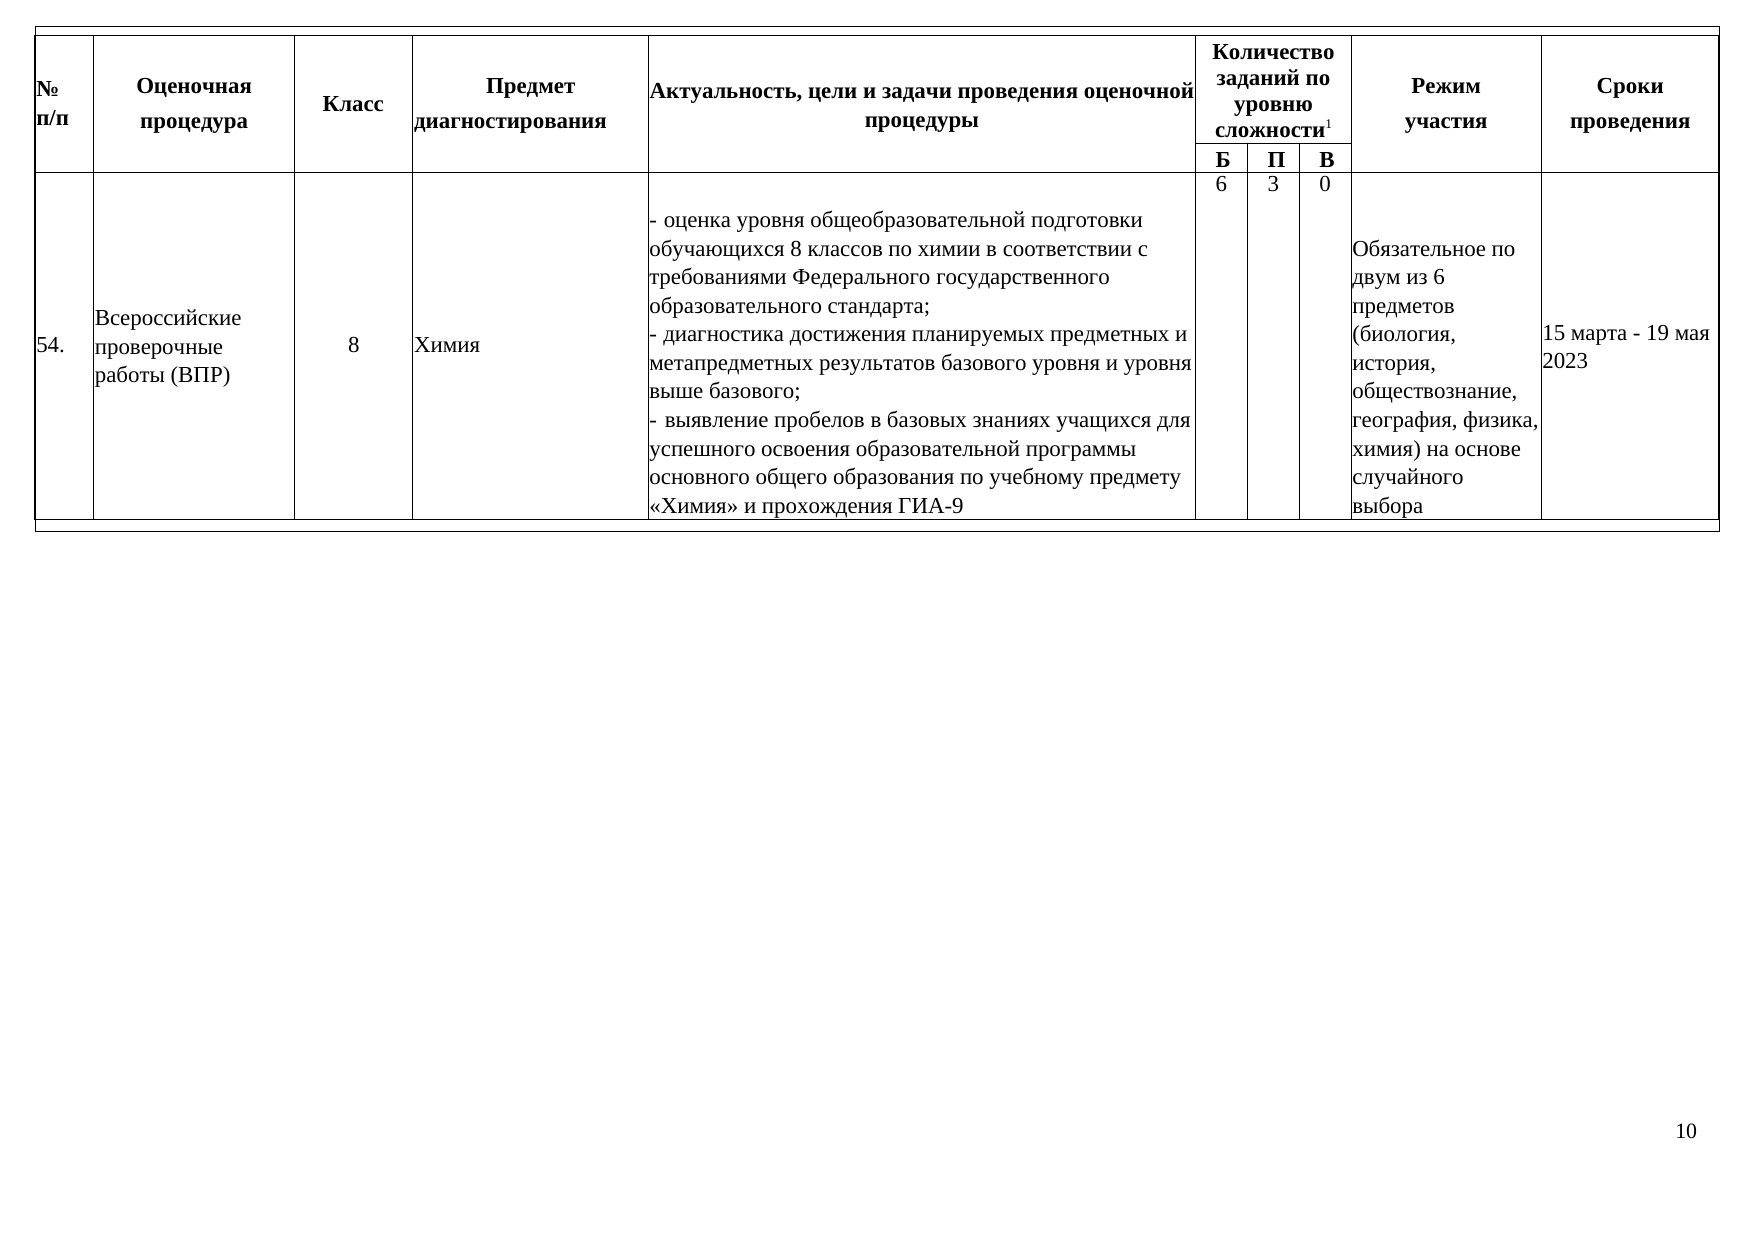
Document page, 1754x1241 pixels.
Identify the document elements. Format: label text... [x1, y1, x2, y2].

table_header № п/п [36, 36, 93, 172]
table_cell Обязательное по двум из 6 предметов (биология, история, обществознание, география, физика, химия) на основе случайного выбора [1352, 173, 1541, 519]
table_cell 0 [1300, 173, 1351, 519]
table_cell В [1300, 144, 1351, 172]
table_header Оценочная процедура [94, 36, 294, 172]
table_cell 8 [295, 173, 412, 519]
table_cell 15 марта - 19 мая 2023 [1542, 173, 1718, 519]
table_header Предмет диагностирования [413, 36, 648, 172]
table_cell Б [1196, 144, 1247, 172]
table_header Количество заданий по уровню сложности1 [1196, 36, 1351, 142]
table_cell 3 [1248, 173, 1299, 519]
table_header Сроки проведения [1542, 36, 1718, 172]
table_cell Всероссийские проверочные работы (ВПР) [94, 173, 294, 519]
table_cell 54. [36, 173, 93, 519]
table_cell 6 [1196, 173, 1247, 519]
table_header Актуальность, цели и задачи проведения оценочной процедуры [649, 36, 1195, 172]
table_cell Химия [413, 173, 648, 519]
table_header Режим участия [1352, 36, 1541, 172]
table_header Класс [295, 36, 412, 172]
table_cell оценка уровня общеобразовательной подготовки обучающихся 8 классов по химии в соответствии с требованиями Федерального государственного образовательного стандарта; диагностика достижения планируемых предметных и метапредметных результатов базового уровня и уровня выше базового; выявление пробелов в базовых знаниях учащихся для успешного освоения образовательной программы основного общего образования по учебному предмету «Химия» и прохождения ГИА-9 [649, 173, 1195, 519]
table_cell П [1248, 144, 1299, 172]
